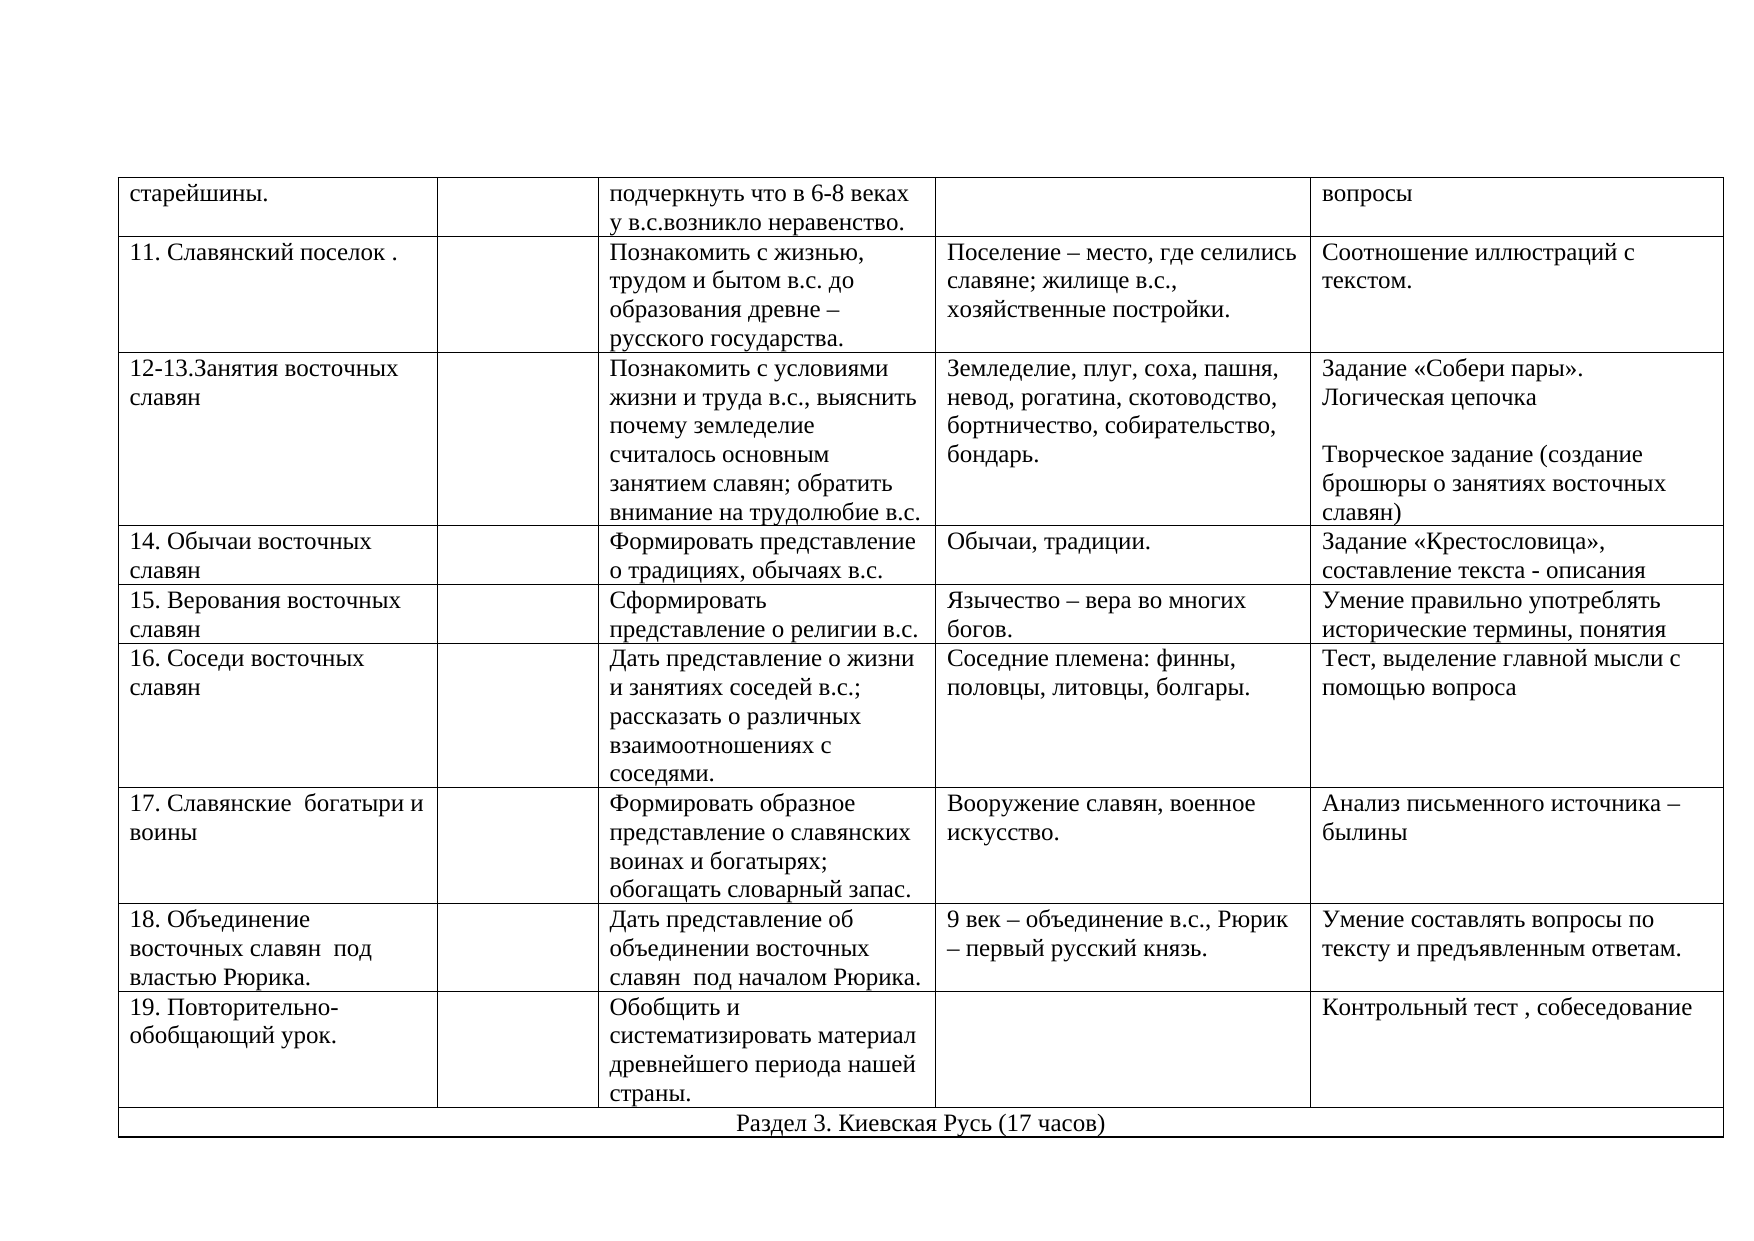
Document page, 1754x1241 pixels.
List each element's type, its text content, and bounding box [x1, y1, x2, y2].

table_cell Поселение – место, где селились славяне; жилище в.с., хозяйственные постройки. [936, 237, 1310, 352]
table_cell Соседние племена: финны, половцы, литовцы, болгары. [936, 644, 1310, 787]
table_cell Вооружение славян, военное искусство. [936, 788, 1310, 903]
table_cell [936, 178, 1310, 236]
table_cell [438, 788, 598, 903]
table_cell [438, 992, 598, 1107]
table_cell [438, 353, 598, 525]
table_cell Умение правильно употреблять исторические термины, понятия [1311, 585, 1723, 642]
table_cell Формировать представление о традициях, обычаях в.с. [599, 526, 935, 584]
table_cell Соотношение иллюстраций с текстом. [1311, 237, 1723, 352]
table_cell [438, 237, 598, 352]
table_cell Обобщить и систематизировать материал древнейшего периода нашей страны. [599, 992, 935, 1107]
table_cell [119, 178, 437, 236]
table_cell Язычество – вера во многих богов. [936, 585, 1310, 642]
table_cell Умение составлять вопросы по тексту и предъявленным ответам. [1311, 904, 1723, 991]
table_cell 17. Славянские богатыри и воины [119, 788, 437, 903]
table_cell 12-13.Занятия восточных славян [119, 353, 437, 525]
table_cell [936, 992, 1310, 1107]
table_cell [438, 585, 598, 642]
table_cell 14. Обычаи восточных славян [119, 526, 437, 584]
table_cell Формировать образное представление о славянских воинах и богатырях; обогащать словарный запас. [599, 788, 935, 903]
table_cell Обычаи, традиции. [936, 526, 1310, 584]
table_cell [438, 644, 598, 787]
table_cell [599, 178, 935, 236]
table_cell Дать представление об объединении восточных славян под началом Рюрика. [599, 904, 935, 991]
table_cell [438, 178, 598, 236]
table_cell Сформировать представление о религии в.с. [599, 585, 935, 642]
table_cell Земледелие, плуг, соха, пашня, невод, рогатина, скотоводство, бортничество, собирательство, бондарь. [936, 353, 1310, 525]
table_cell Задание «Собери пары». Логическая цепочка Творческое задание (создание брошюры о занятиях восточных славян) [1311, 353, 1723, 525]
table_cell Познакомить с условиями жизни и труда в.с., выяснить почему земледелие считалось основным занятием славян; обратить внимание на трудолюбие в.с. [599, 353, 935, 525]
table_cell 18. Объединение восточных славян под властью Рюрика. [119, 904, 437, 991]
table_cell Анализ письменного источника – былины [1311, 788, 1723, 903]
table_cell Тест, выделение главной мысли с помощью вопроса [1311, 644, 1723, 787]
table_cell 9 век – объединение в.с., Рюрик – первый русский князь. [936, 904, 1310, 991]
table_cell Познакомить с жизнью, трудом и бытом в.с. до образования древне – русского государства. [599, 237, 935, 352]
table_cell Дать представление о жизни и занятиях соседей в.с.; рассказать о различных взаимоотношениях с соседями. [599, 644, 935, 787]
table_cell Задание «Крестословица», составление текста - описания [1311, 526, 1723, 584]
table_cell 11. Славянский поселок . [119, 237, 437, 352]
table_cell 15. Верования восточных славян [119, 585, 437, 642]
table_cell 16. Соседи восточных славян [119, 644, 437, 787]
table_cell Контрольный тест , собеседование [1311, 992, 1723, 1107]
table_cell 19. Повторительно- обобщающий урок. [119, 992, 437, 1107]
table_cell [438, 904, 598, 991]
table_cell [438, 526, 598, 584]
table_cell Раздел 3. Киевская Русь (17 часов) [119, 1108, 1723, 1136]
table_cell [1311, 178, 1723, 236]
